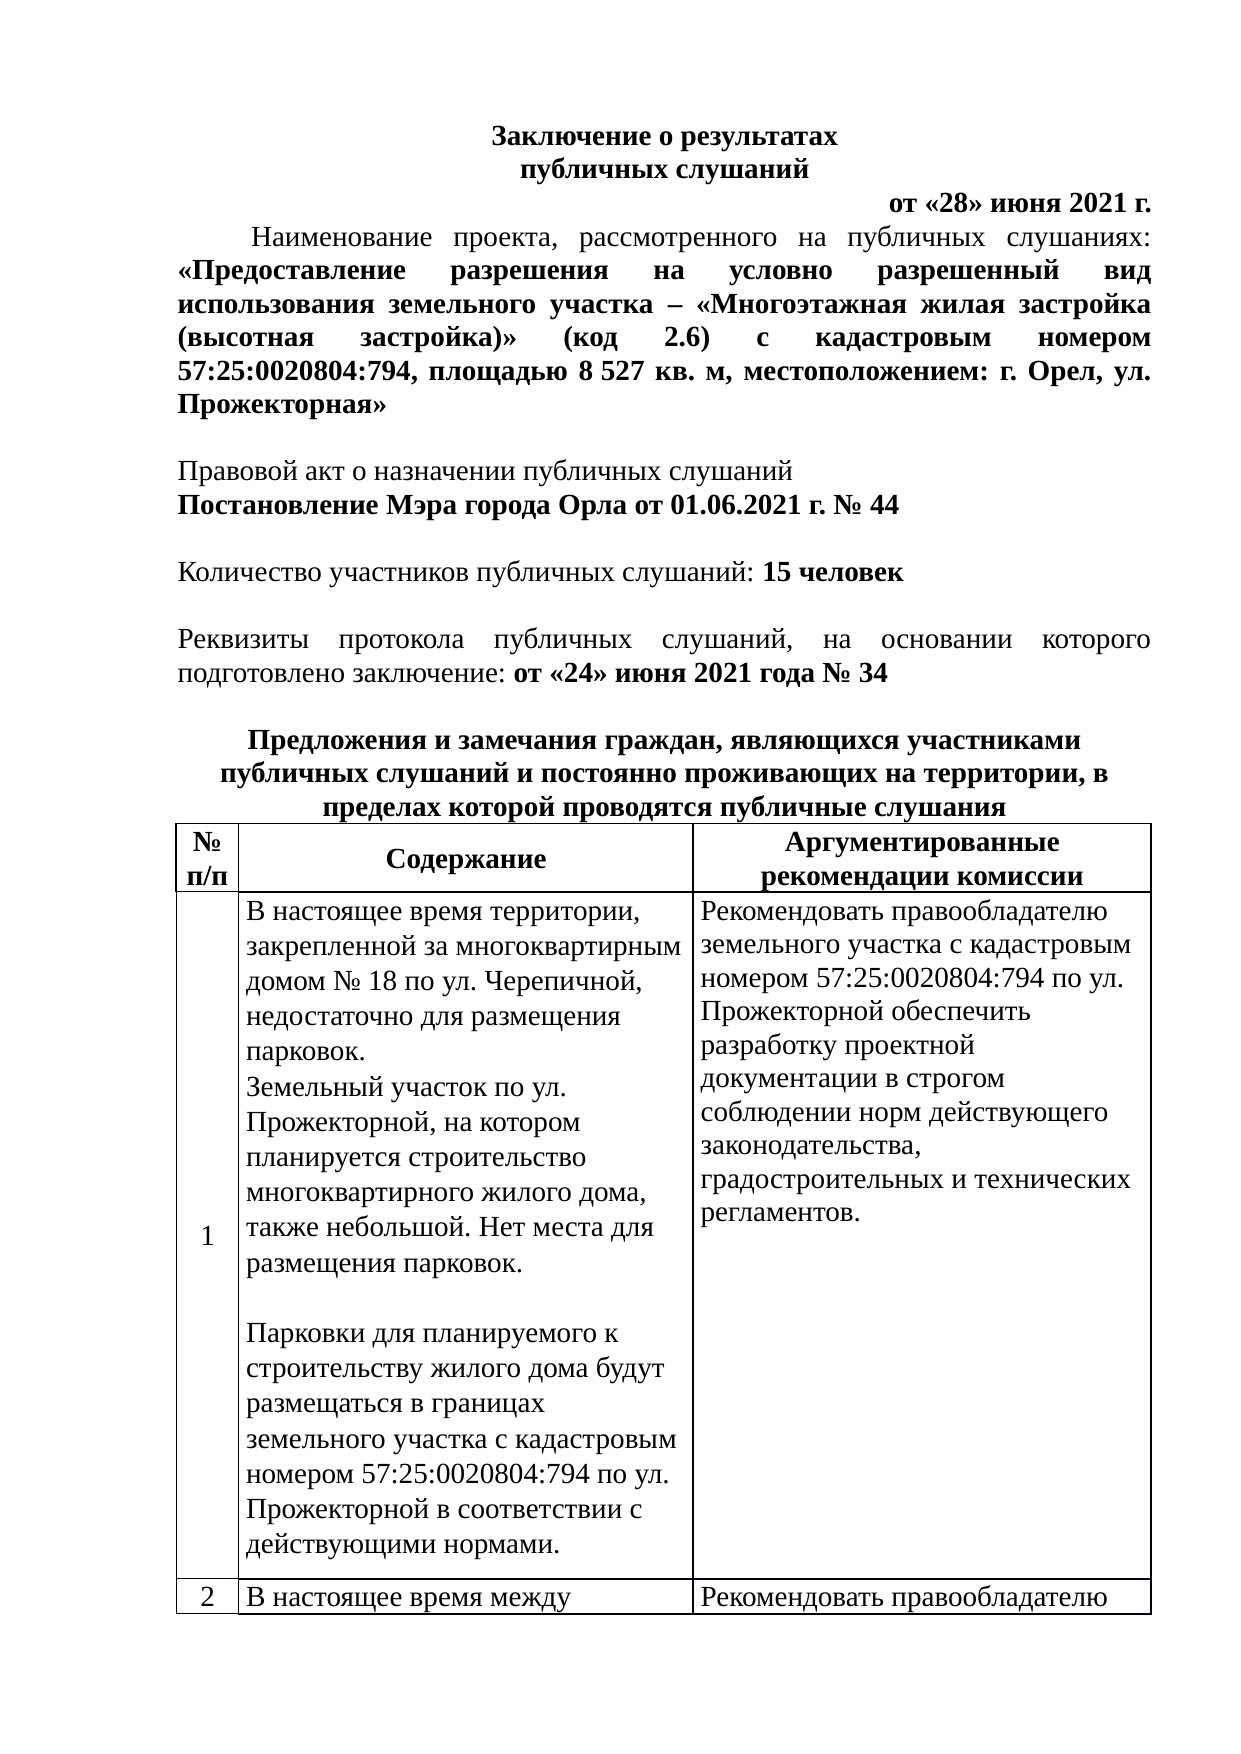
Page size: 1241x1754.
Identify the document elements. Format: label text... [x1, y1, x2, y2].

table_cell 1 [177, 892, 238, 1578]
table_cell 2 [177, 1579, 238, 1613]
table_header Содержание [239, 824, 692, 891]
text Правовой акт о назначении публичных слушаний [177, 453, 1152, 487]
text Реквизиты протокола публичных слушаний, на основании которого подготовлено заключение: от «24» июня 2021 года № 34 [177, 621, 1152, 688]
table_cell Рекомендовать правообладателю земельного участка с кадастровым номером 57:25:0020804:794 по ул. Прожекторной обеспечить разработку проектной документации в строгом соблюдении норм действующего законодательства, градостроительных и технических регламентов. [694, 893, 1150, 1578]
text Предложения и замечания граждан, являющихся участниками публичных слушаний и постоянно проживающих на территории, в пределах которой проводятся публичные слушания [177, 722, 1152, 822]
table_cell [239, 1580, 692, 1613]
text Постановление Мэра города Орла от 01.06.2021 г. № 44 [177, 487, 1152, 521]
table_cell В настоящее время территории, закрепленной за многоквартирным домом № 18 по ул. Черепичной, недостаточно для размещения парковок. Земельный участок по ул. Прожекторной, на котором планируется строительство многоквартирного жилого дома, также небольшой. Нет места для размещения парковок. Парковки для планируемого к строительству жилого дома будут размещаться в границах земельного участка с кадастровым номером 57:25:0020804:794 по ул. Прожекторной в соответствии с действующими нормами. [239, 893, 692, 1578]
text Наименование проекта, рассмотренного на публичных слушаниях: «Предоставление разрешения на условно разрешенный вид использования земельного участка – «Многоэтажная жилая застройка (высотная застройка)» (код 2.6) с кадастровым номером 57:25:0020804:794, площадью 8 527 кв. м, местоположением: г. Орел, ул. Прожекторная» [177, 219, 1152, 420]
table_header № п/п [177, 824, 238, 891]
text Количество участников публичных слушаний: 15 человек [177, 554, 1152, 588]
text от «28» июня 2021 г. [177, 185, 1152, 219]
table_header Аргументированные рекомендации комиссии [694, 824, 1150, 891]
text публичных слушаний [177, 152, 1152, 185]
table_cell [694, 1580, 1150, 1613]
text Заключение о результатах [177, 118, 1152, 152]
